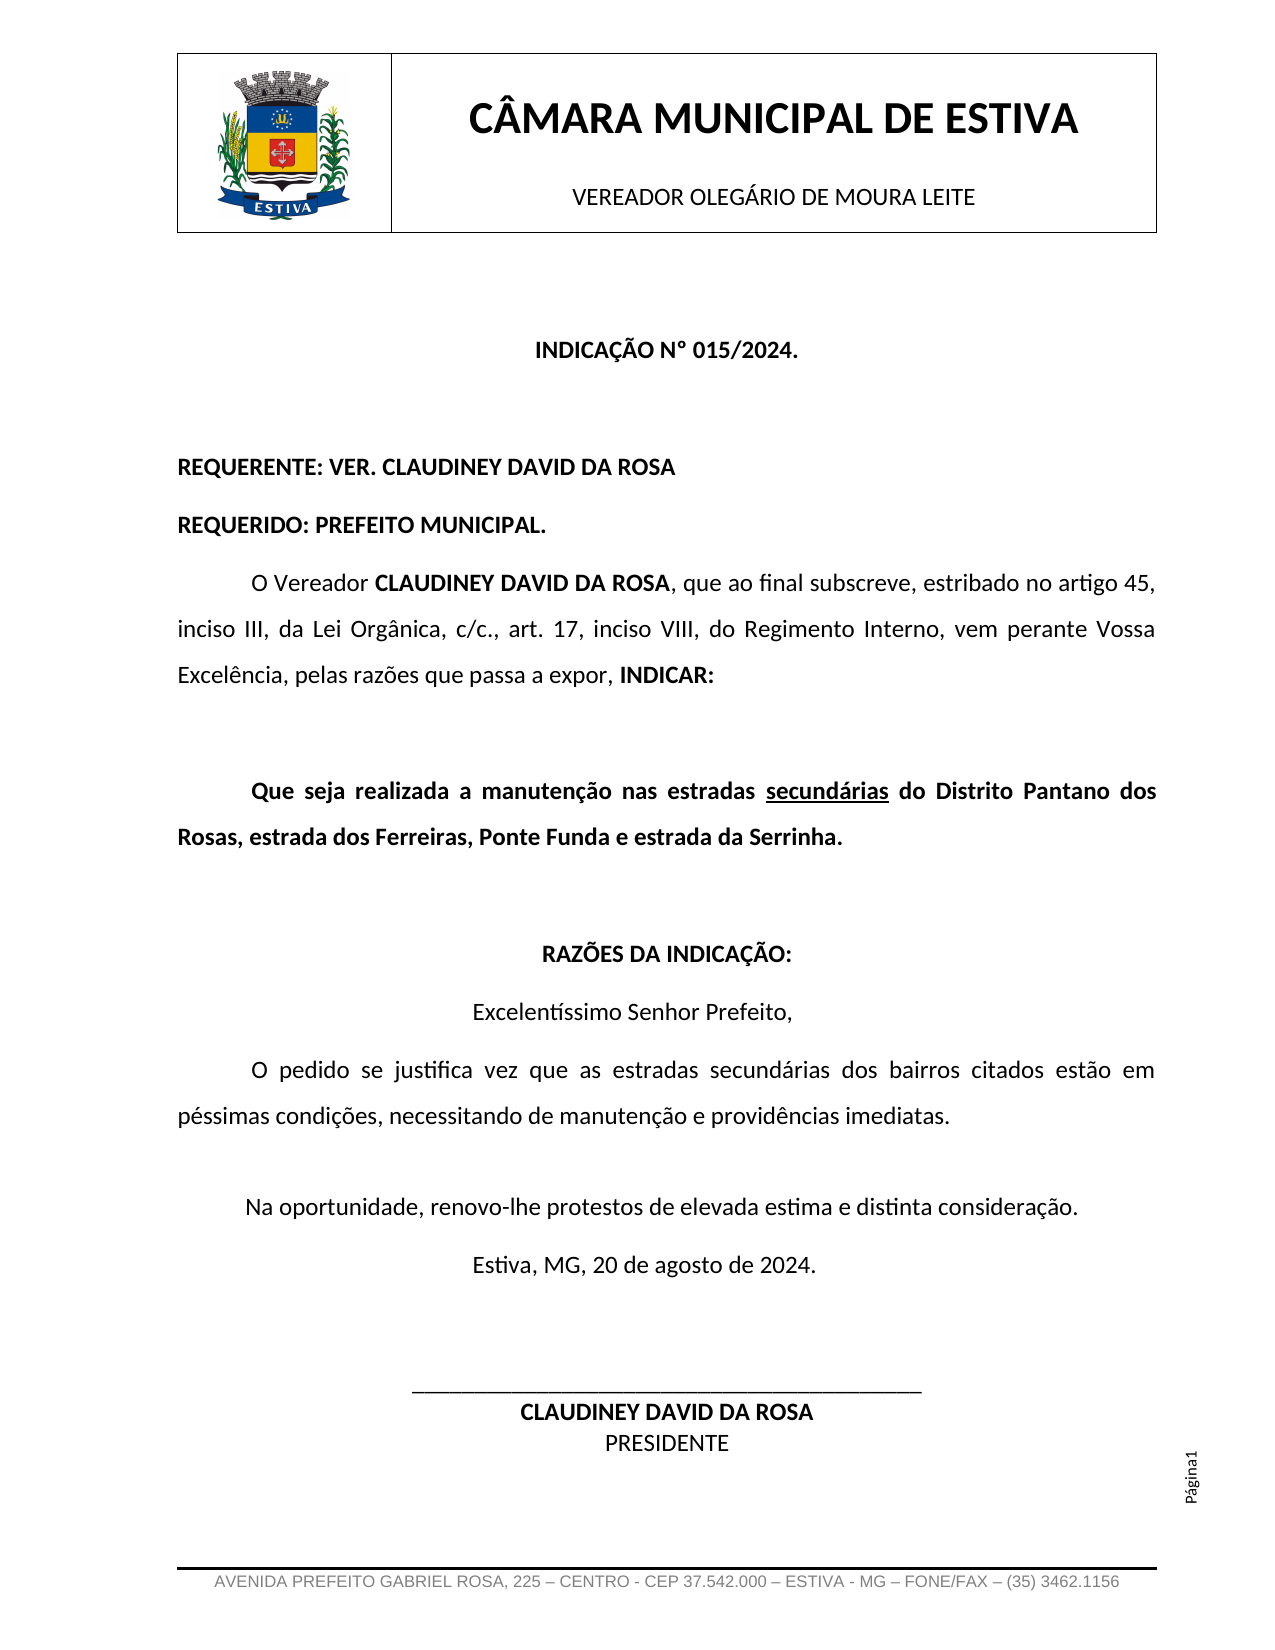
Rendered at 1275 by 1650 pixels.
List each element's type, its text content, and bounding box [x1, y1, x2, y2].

text Excelentíssimo Senhor Prefeito, [177, 996, 1157, 1026]
text RAZÕES DA INDICAÇÃO: [177, 938, 1157, 968]
text Na oportunidade, renovo-lhe protestos de elevada estima e distinta consideração. [177, 1191, 1157, 1222]
text PRESIDENTE [177, 1427, 1157, 1458]
text _________________________________________ [177, 1366, 1157, 1397]
text CLAUDINEY DAVID DA ROSA [177, 1397, 1157, 1427]
picture [217, 71, 350, 220]
text REQUERIDO: PREFEITO MUNICIPAL. [177, 509, 1157, 540]
text INDICAÇÃO Nº 015/2024. [177, 335, 1157, 365]
text REQUERENTE: VER. CLAUDINEY DAVID DA ROSA [177, 451, 1157, 482]
text Estiva, MG, 20 de agosto de 2024. [177, 1249, 1157, 1280]
text Que seja realizada a manutenção nas estradas secundárias do Distrito Pantano dos Rosas, estrada dos Ferreiras, Ponte Funda e estrada da Serrinha. [177, 776, 1157, 852]
text O Vereador CLAUDINEY DAVID DA ROSA, que ao final subscreve, estribado no artigo 45, inciso III, da Lei Orgânica, c/c., art. 17, inciso VIII, do Regimento Interno, vem perante Vossa Excelência, pelas razões que passa a expor, INDICAR: [177, 568, 1157, 689]
text O pedido se justifica vez que as estradas secundárias dos bairros citados estão em péssimas condições, necessitando de manutenção e providências imediatas. [177, 1054, 1157, 1130]
